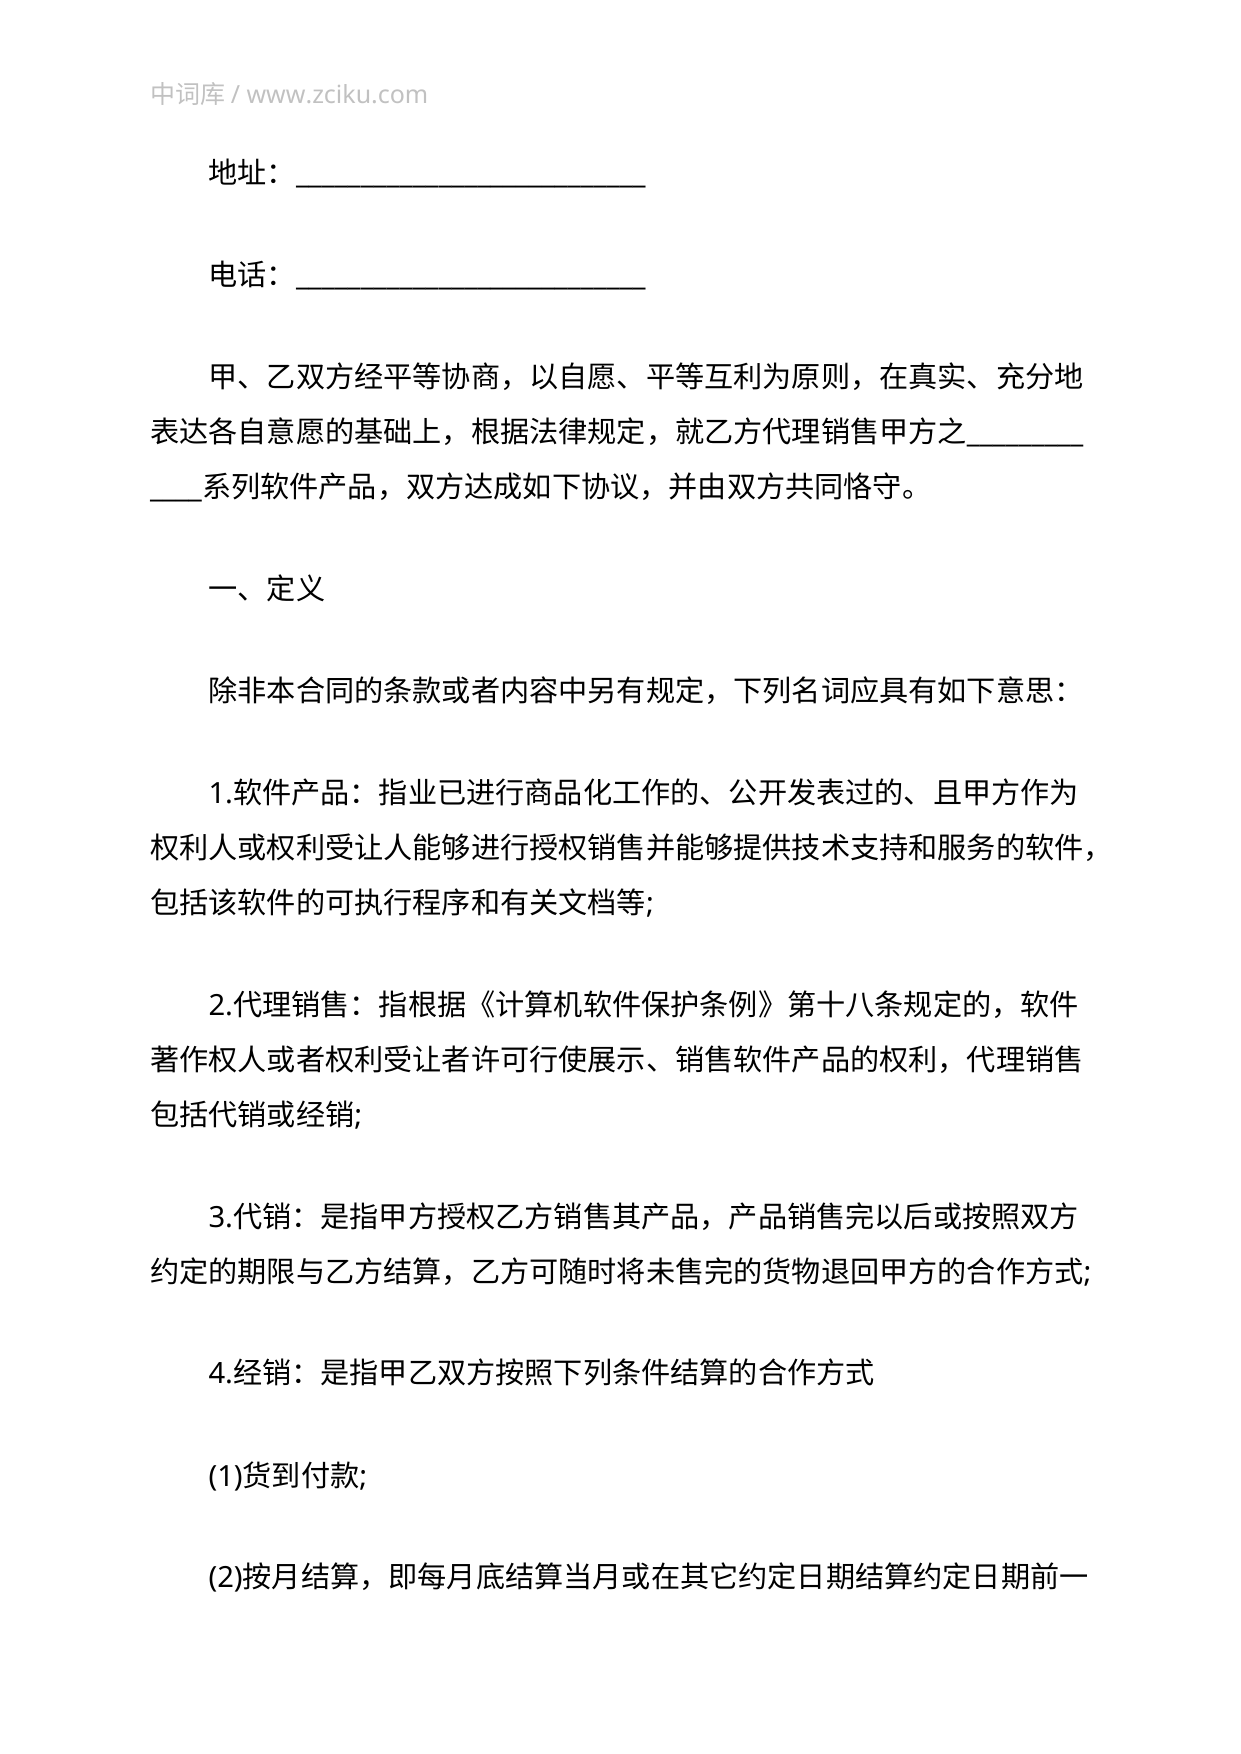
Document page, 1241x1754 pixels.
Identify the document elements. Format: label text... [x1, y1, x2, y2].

text (1)货到付款; [150, 1452, 1090, 1494]
text 地址：___________________________ [150, 150, 1090, 192]
text 1.软件产品：指业已进行商品化工作的、公开发表过的、且甲方作为权利人或权利受让人能够进行授权销售并能够提供技术支持和服务的软件，包括该软件的可执行程序和有关文档等; [150, 769, 1090, 922]
text 电话：___________________________ [150, 252, 1090, 294]
text 一、定义 [150, 566, 1090, 608]
text 4.经销：是指甲乙双方按照下列条件结算的合作方式 [150, 1350, 1090, 1392]
text 甲、乙双方经平等协商，以自愿、平等互利为原则，在真实、充分地表达各自意愿的基础上，根据法律规定，就乙方代理销售甲方之_____________系列软件产品，双方达成如下协议，并由双方共同恪守。 [150, 354, 1090, 506]
text 除非本合同的条款或者内容中另有规定，下列名词应具有如下意思： [150, 668, 1090, 710]
text 3.代销：是指甲方授权乙方销售其产品，产品销售完以后或按照双方约定的期限与乙方结算，乙方可随时将未售完的货物退回甲方的合作方式; [150, 1193, 1090, 1291]
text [150, 1554, 1090, 1596]
text 2.代理销售：指根据《计算机软件保护条例》第十八条规定的，软件著作权人或者权利受让者许可行使展示、销售软件产品的权利，代理销售包括代销或经销; [150, 981, 1090, 1133]
